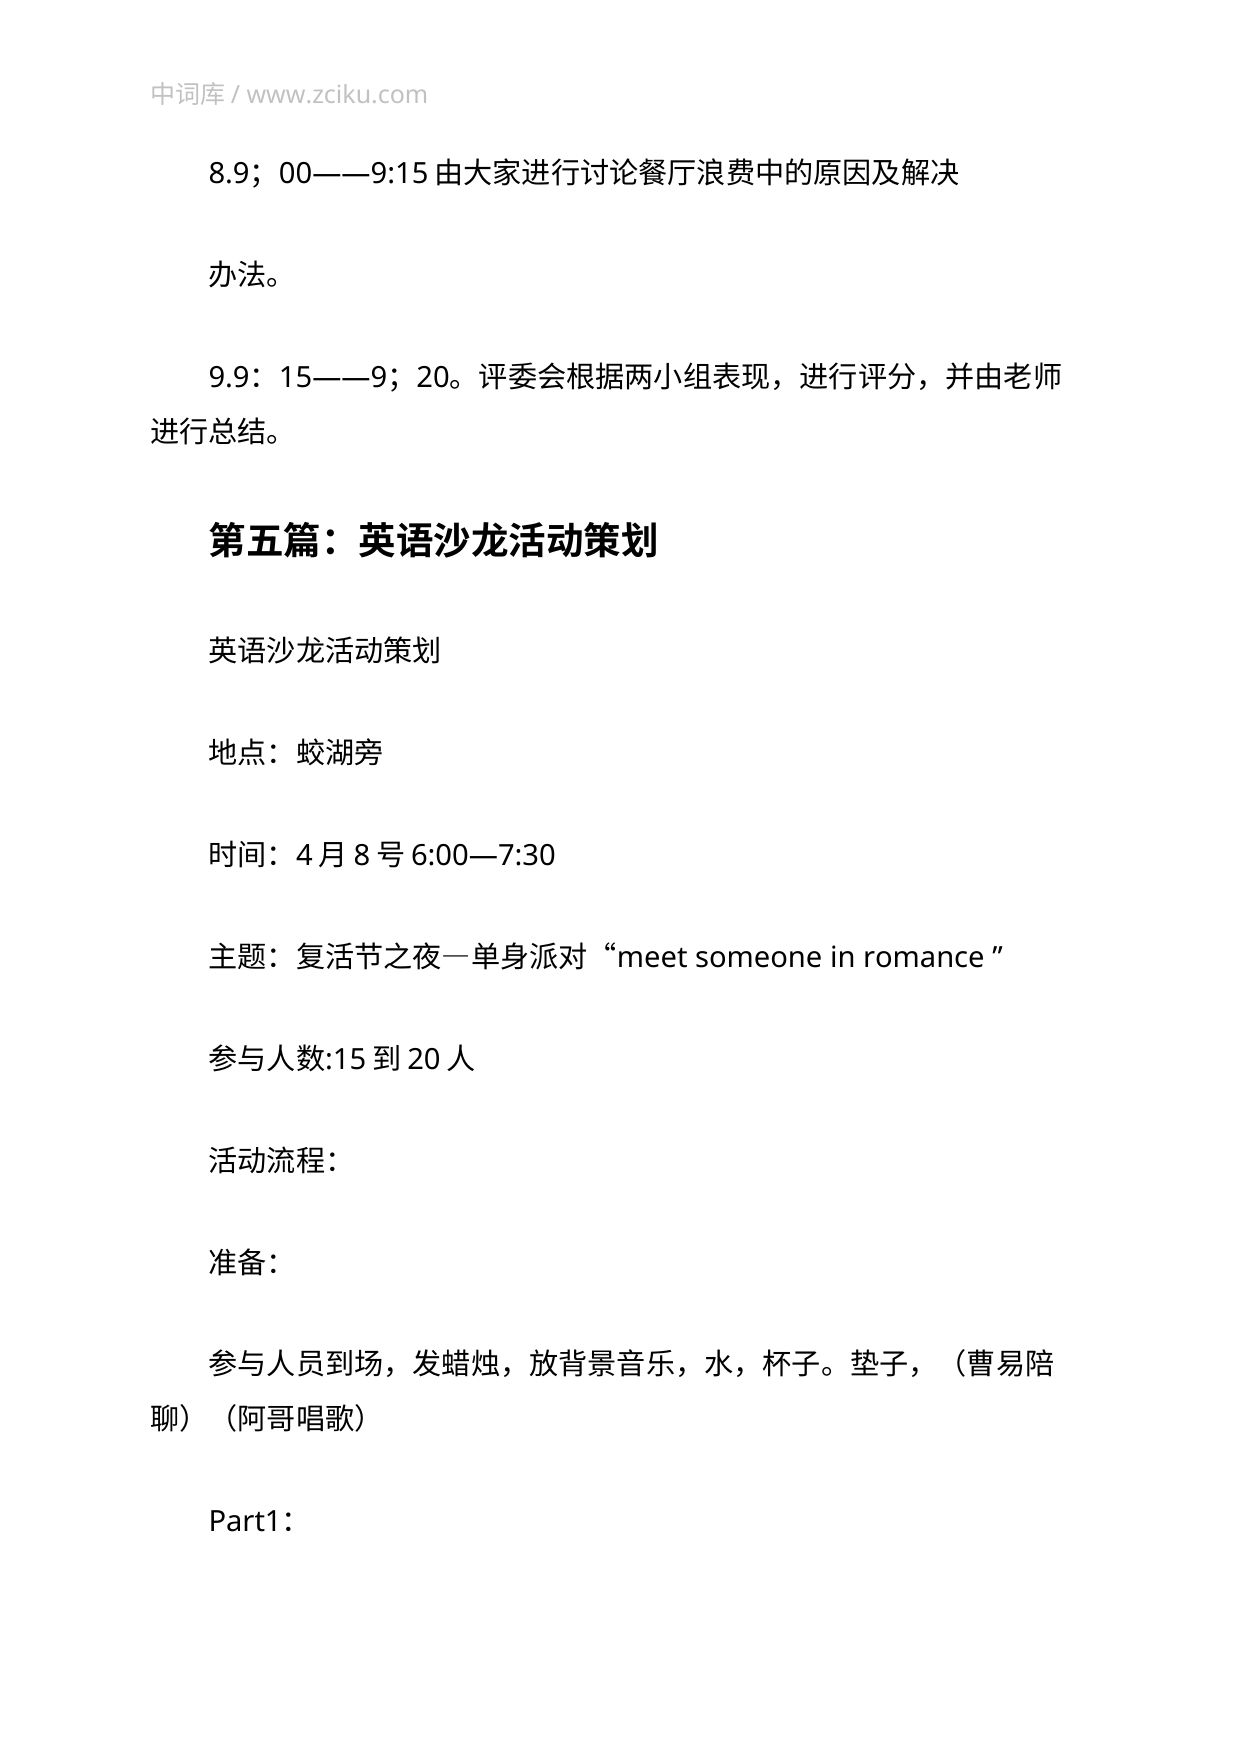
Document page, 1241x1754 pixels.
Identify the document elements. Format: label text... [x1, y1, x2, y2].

text 活动流程： [150, 1137, 1090, 1180]
text 8.9；00——9:15由大家进行讨论餐厅浪费中的原因及解决 [150, 150, 1090, 192]
text 参与人数:15到20人 [150, 1035, 1090, 1078]
text 第五篇：英语沙龙活动策划 [150, 511, 1090, 565]
text 9.9：15——9；20。评委会根据两小组表现，进行评分，并由老师进行总结。 [150, 354, 1090, 451]
text 主题：复活节之夜—单身派对“meet someone in romance ” [150, 933, 1090, 976]
text 地点：蛟湖旁 [150, 730, 1090, 772]
text 准备： [150, 1239, 1090, 1281]
text 时间：4月8号6:00—7:30 [150, 831, 1090, 874]
text Part1： [150, 1498, 1090, 1540]
text 参与人员到场，发蜡烛，放背景音乐，水，杯子。垫子，（曹易陪聊）（阿哥唱歌） [150, 1341, 1090, 1438]
text 英语沙龙活动策划 [150, 628, 1090, 670]
text 办法。 [150, 252, 1090, 294]
